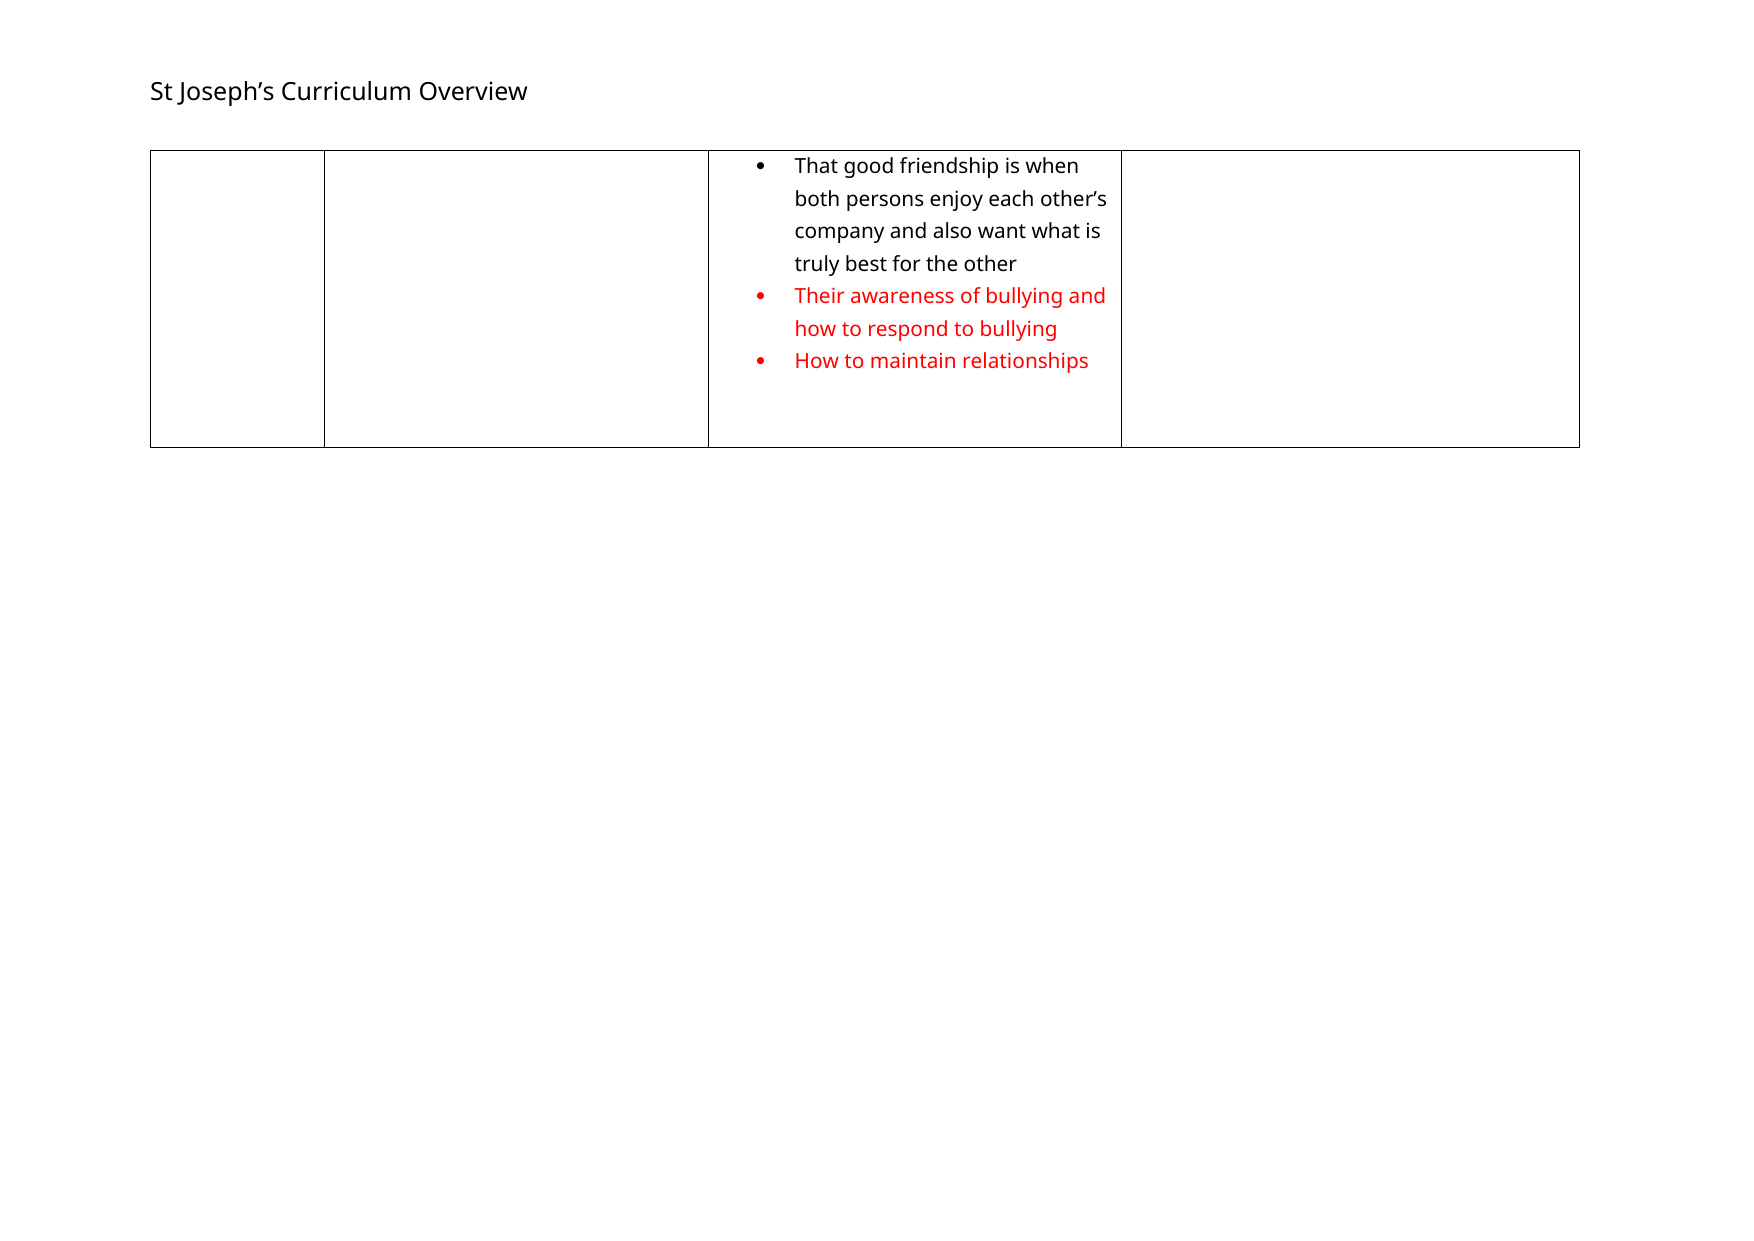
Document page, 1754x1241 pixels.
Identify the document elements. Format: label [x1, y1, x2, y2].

table_cell [709, 151, 1121, 447]
table_cell [1122, 151, 1579, 447]
table_cell [325, 151, 708, 447]
table_cell [151, 151, 324, 447]
